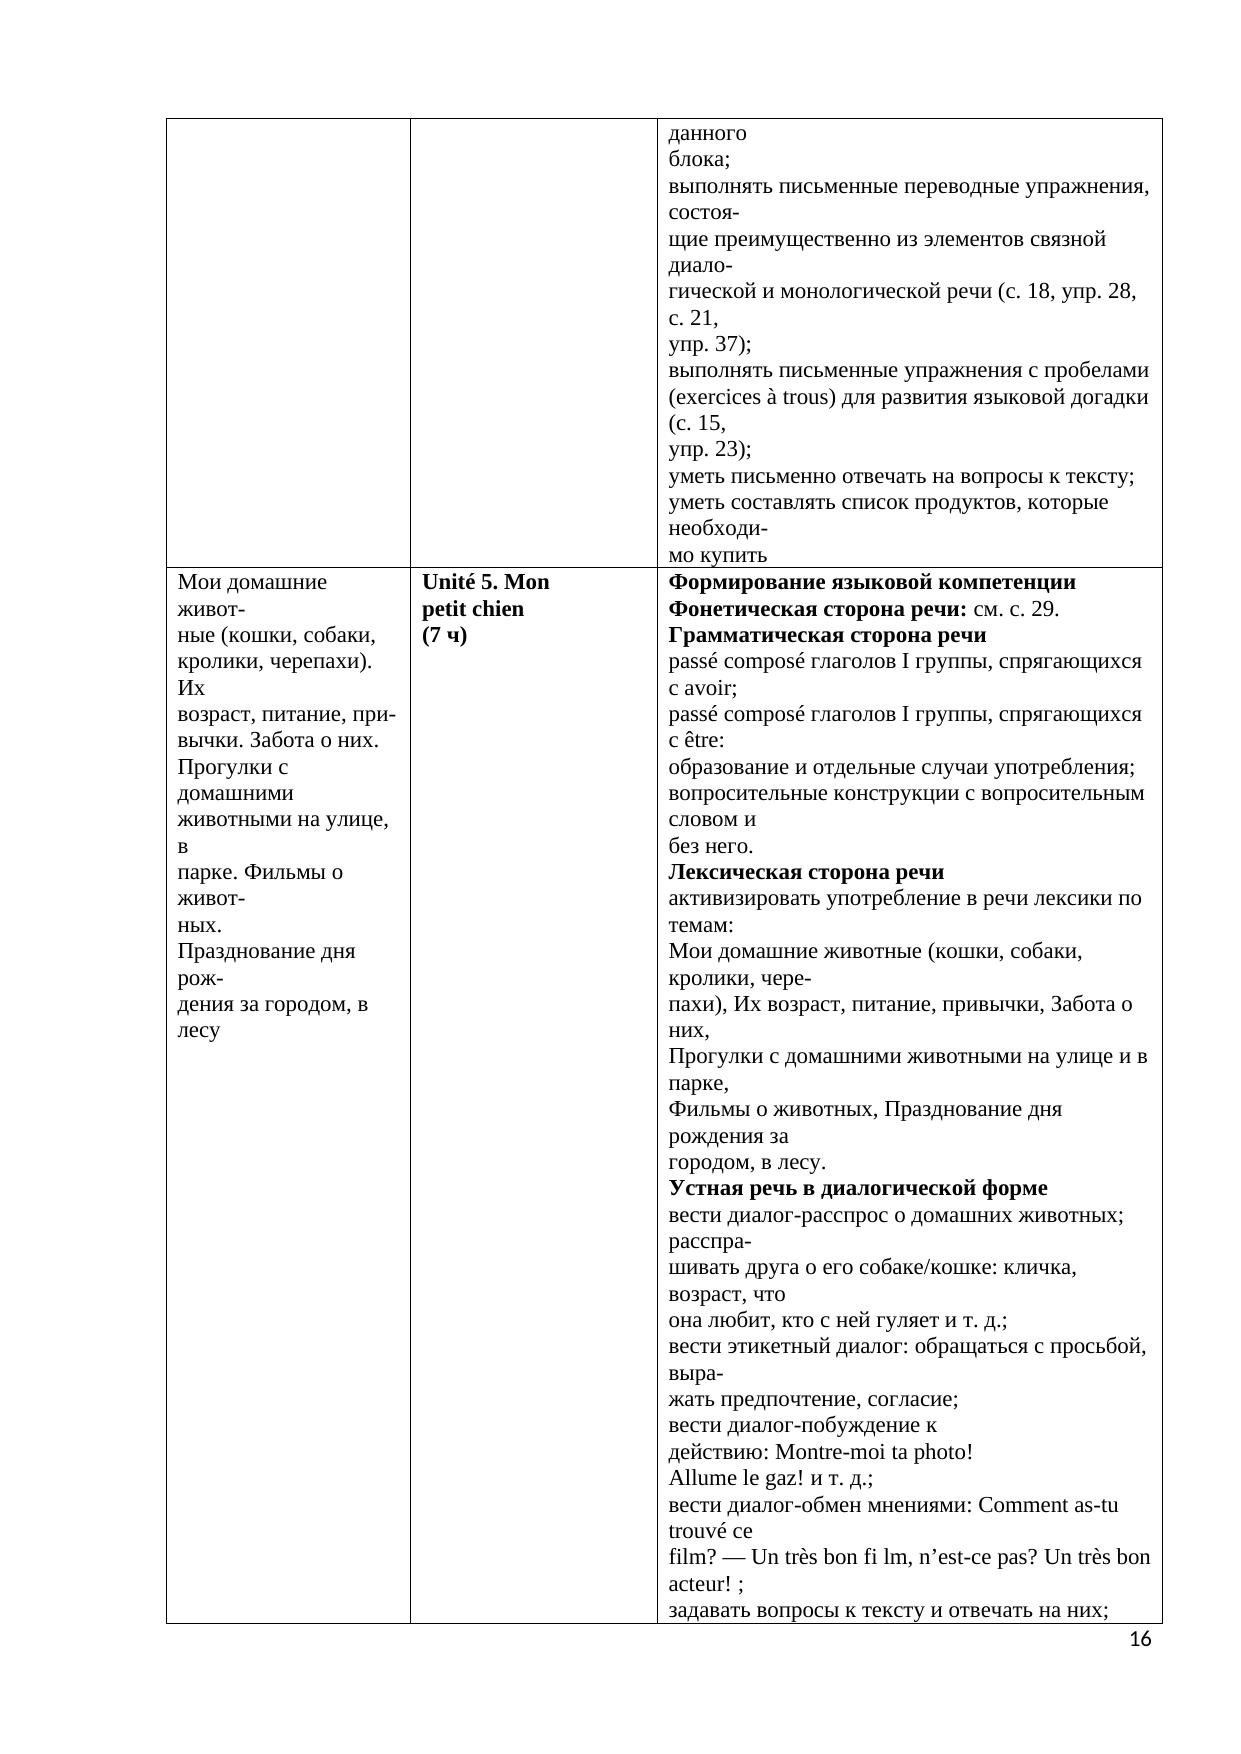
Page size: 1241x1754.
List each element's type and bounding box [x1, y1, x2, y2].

table_cell [167, 119, 410, 567]
table_cell [658, 568, 1162, 1622]
table_cell [658, 119, 1162, 567]
table_cell [411, 119, 657, 567]
table_cell [411, 568, 657, 1622]
table_cell [167, 568, 410, 1622]
